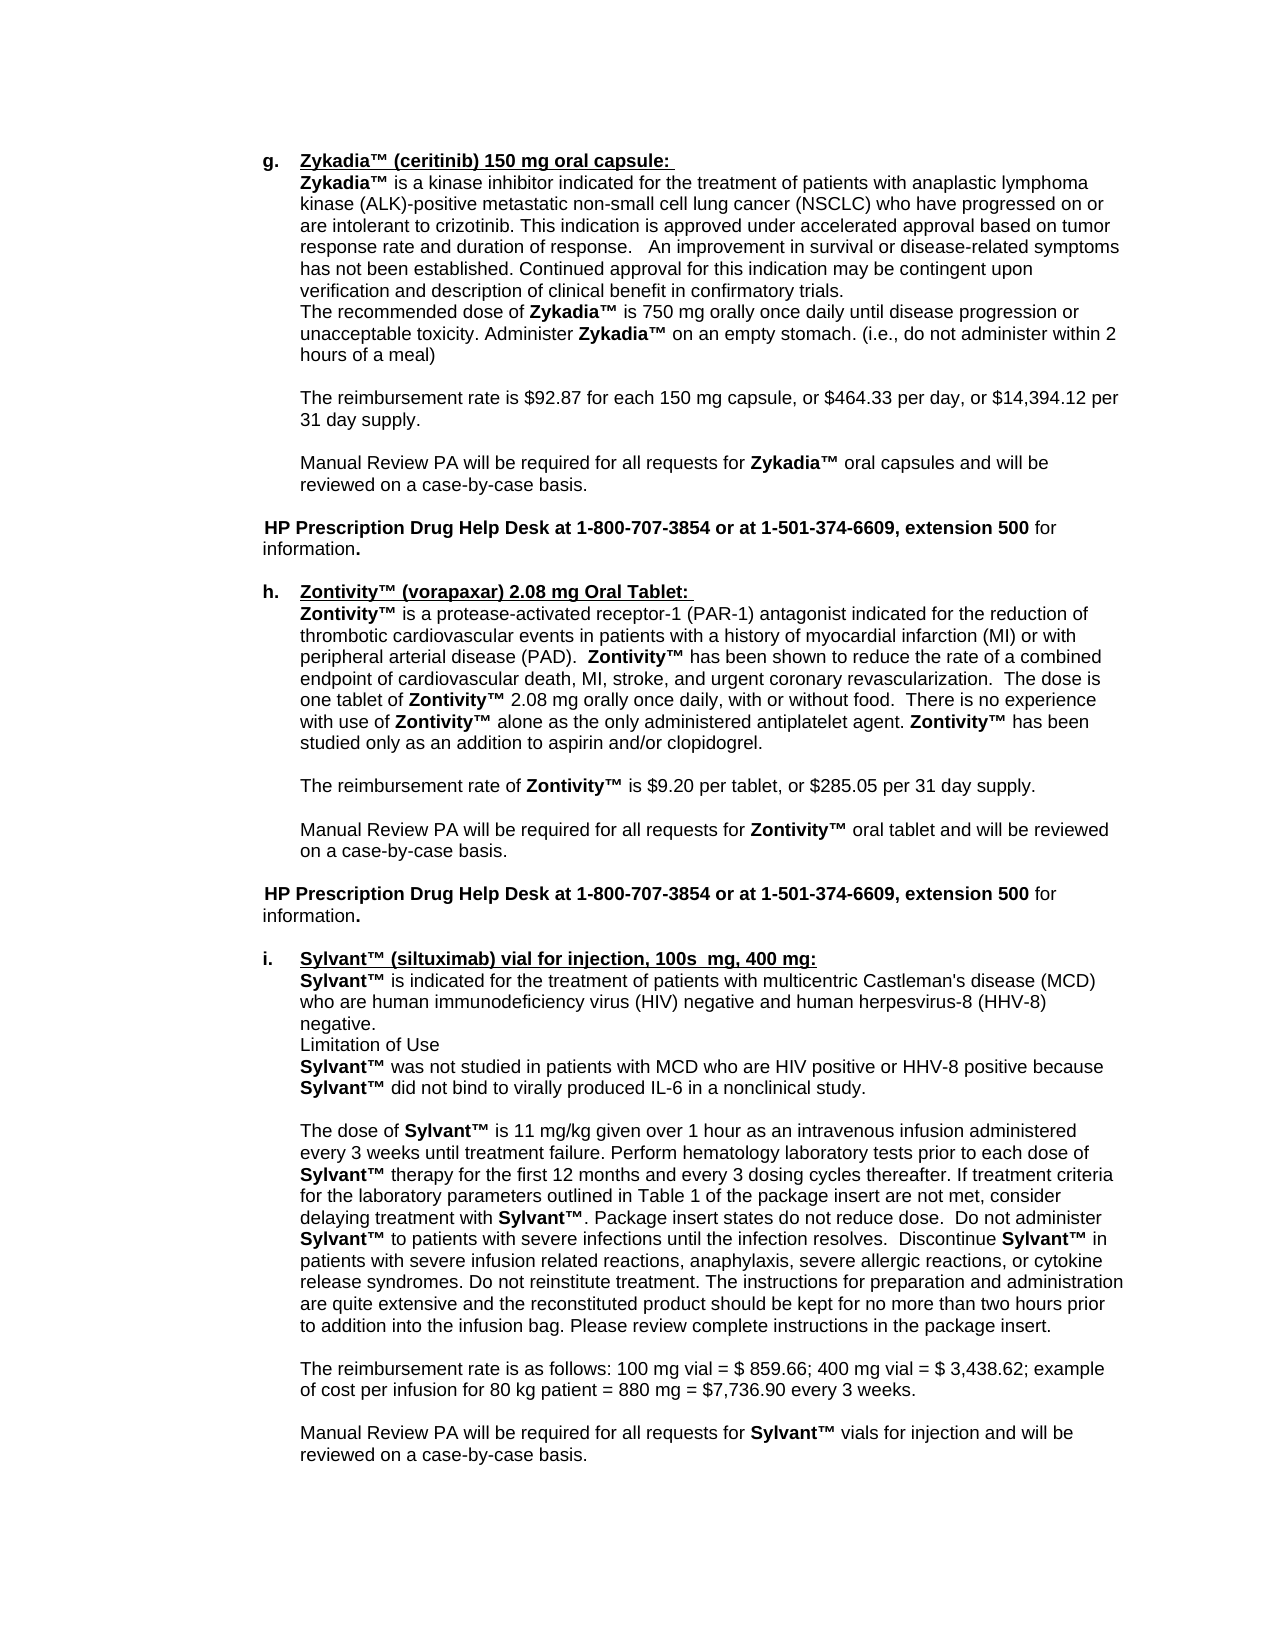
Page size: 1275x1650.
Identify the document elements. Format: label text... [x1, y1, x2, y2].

list Sylvant™ is indicated for the treatment of patients with multicentric Castleman's disease (MCD) who are human immunodeficiency virus (HIV) negative and human herpesvirus-8 (HHV-8) negative. [300, 969, 1125, 1034]
list Sylvant™ was not studied in patients with MCD who are HIV positive or HHV-8 positive because [300, 1056, 1125, 1077]
list Sylvant™ did not bind to virally produced IL-6 in a nonclinical study. [300, 1077, 1125, 1099]
text Manual Review PA will be required for all requests for Zontivity™ oral tablet and will be reviewed on a case-by-case basis. [300, 818, 1125, 862]
list The reimbursement rate is $92.87 for each 150 mg capsule, or $464.33 per day, or $14,394.12 per 31 day supply. [300, 387, 1125, 430]
list HP Prescription Drug Help Desk at 1-800-707-3854 or at 1-501-374-6609, extension 500 for information. [262, 517, 1125, 560]
list The recommended dose of Zykadia™ is 750 mg orally once daily until disease progression or unacceptable toxicity. Administer Zykadia™ on an empty stomach. (i.e., do not administer within 2 hours of a meal) [300, 301, 1125, 366]
list HP Prescription Drug Help Desk at 1-800-707-3854 or at 1-501-374-6609, extension 500 for information. [262, 883, 1125, 926]
list The dose of Sylvant™ is 11 mg/kg given over 1 hour as an intravenous infusion administered every 3 weeks until treatment failure. Perform hematology laboratory tests prior to each dose of Sylvant™ therapy for the first 12 months and every 3 dosing cycles thereafter. If treatment criteria for the laboratory parameters outlined in Table 1 of the package insert are not met, consider delaying treatment with Sylvant™. Package insert states do not reduce dose. Do not administer Sylvant™ to patients with severe infections until the infection resolves. Discontinue Sylvant™ in patients with severe infusion related reactions, anaphylaxis, severe allergic reactions, or cytokine release syndromes. Do not reinstitute treatment. The instructions for preparation and administration are quite extensive and the reconstituted product should be kept for no more than two hours prior to addition into the infusion bag. Please review complete instructions in the package insert. [300, 1120, 1125, 1336]
list Sylvant™ (siltuximab) vial for injection, 100s mg, 400 mg: [262, 948, 1125, 969]
list Zontivity™ (vorapaxar) 2.08 mg Oral Tablet: [262, 581, 1125, 603]
list The reimbursement rate of Zontivity™ is $9.20 per tablet, or $285.05 per 31 day supply. [300, 775, 1125, 797]
list Zykadia™ is a kinase inhibitor indicated for the treatment of patients with anaplastic lymphoma kinase (ALK)-positive metastatic non-small cell lung cancer (NSCLC) who have progressed on or are intolerant to crizotinib. This indication is approved under accelerated approval based on tumor response rate and duration of response. An improvement in survival or disease-related symptoms has not been established. Continued approval for this indication may be contingent upon verification and description of clinical benefit in confirmatory trials. [300, 172, 1125, 301]
list The reimbursement rate is as follows: 100 mg vial = $ 859.66; 400 mg vial = $ 3,438.62; example of cost per infusion for 80 kg patient = 880 mg = $7,736.90 every 3 weeks. [300, 1357, 1125, 1401]
text Manual Review PA will be required for all requests for Zykadia™ oral capsules and will be reviewed on a case-by-case basis. [300, 452, 1125, 495]
list Zontivity™ is a protease-activated receptor-1 (PAR-1) antagonist indicated for the reduction of thrombotic cardiovascular events in patients with a history of myocardial infarction (MI) or with peripheral arterial disease (PAD). Zontivity™ has been shown to reduce the rate of a combined endpoint of cardiovascular death, MI, stroke, and urgent coronary revascularization. The dose is one tablet of Zontivity™ 2.08 mg orally once daily, with or without food. There is no experience with use of Zontivity™ alone as the only administered antiplatelet agent. Zontivity™ has been studied only as an addition to aspirin and/or clopidogrel. [300, 603, 1125, 754]
list Zykadia™ (ceritinib) 150 mg oral capsule: [262, 150, 1125, 172]
text Manual Review PA will be required for all requests for Sylvant™ vials for injection and will be reviewed on a case-by-case basis. [300, 1422, 1125, 1465]
list Limitation of Use [300, 1034, 1125, 1056]
